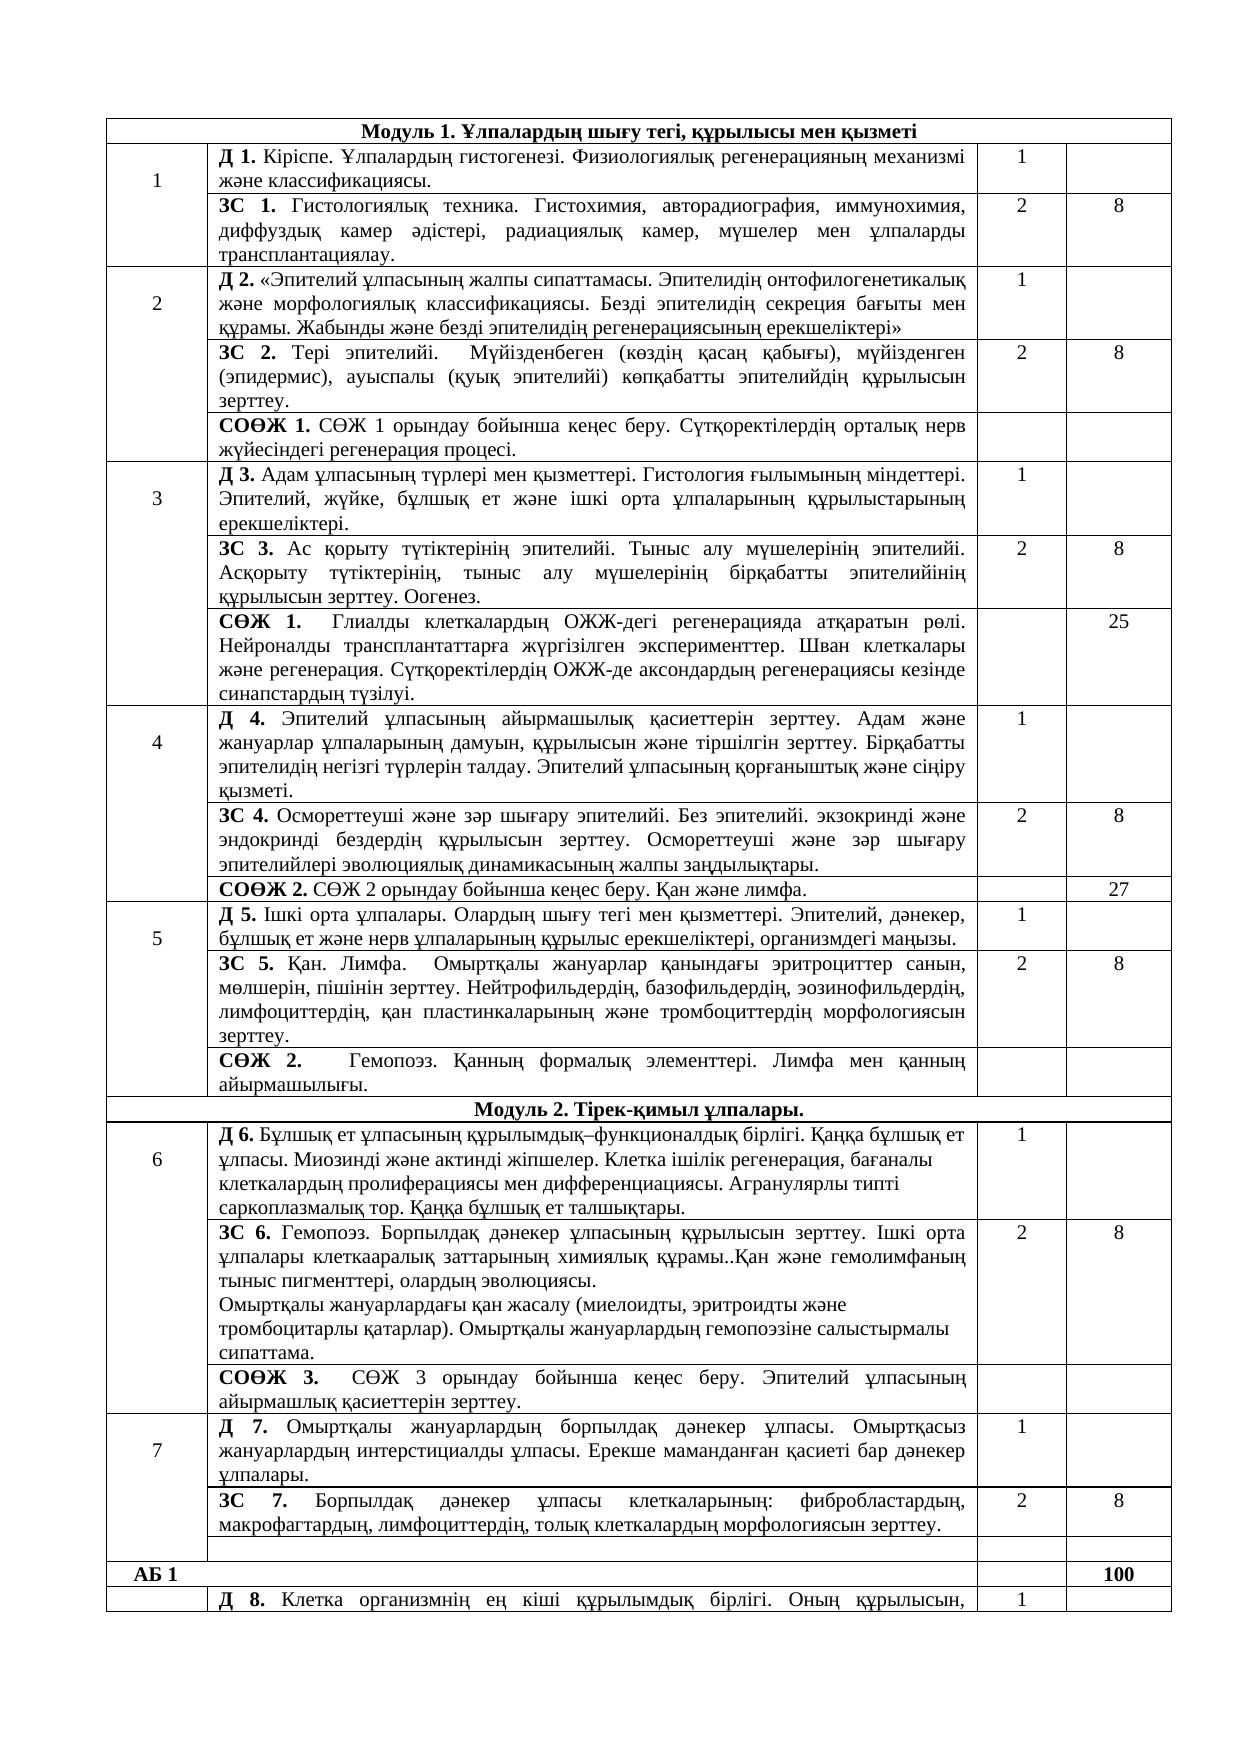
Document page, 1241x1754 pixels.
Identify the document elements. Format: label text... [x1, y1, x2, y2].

table_cell 1 [107, 144, 207, 266]
table_cell [1067, 462, 1171, 534]
table_cell [1067, 1123, 1171, 1219]
table_cell [1067, 1048, 1171, 1096]
table_cell 8 [1067, 194, 1171, 266]
table_cell 1 [978, 267, 1066, 339]
table_cell [978, 609, 1066, 705]
table_cell Д 7. Омыртқалы жануарлардың борпылдақ дәнекер ұлпасы. Омыртқасыз жануарлардың интерстициалды ұлпасы. Ерекше маманданған қасиеті бар дәнекер ұлпалары. [208, 1414, 977, 1486]
table_cell 2 [978, 803, 1066, 876]
table_cell [1067, 706, 1171, 802]
table_cell АБ 1 [107, 1562, 977, 1586]
table_cell 2 [978, 340, 1066, 412]
table_cell 2 [978, 1488, 1066, 1536]
table_cell 2 [107, 267, 207, 461]
table_cell [1067, 413, 1171, 461]
table_cell 8 [1067, 803, 1171, 876]
table_cell [1067, 1587, 1171, 1611]
table_cell 8 [1067, 951, 1171, 1047]
table_cell Д 1. Кіріспе. Ұлпалардың гистогенезі. Физиологиялық регенерацияның механизмі және классификациясы. [208, 144, 977, 192]
table_cell СОӨЖ 2. СӨЖ 2 орындау бойынша кеңес беру. Қан және лимфа. [208, 877, 977, 901]
table_cell 8 [1067, 1488, 1171, 1536]
table_cell 1 [978, 144, 1066, 192]
table_cell 1 [978, 902, 1066, 950]
table_cell 5 [107, 902, 207, 1096]
table_cell 1 [978, 1587, 1066, 1611]
table_cell [1067, 267, 1171, 339]
table_cell Д 2. «Эпителий ұлпасының жалпы сипаттамасы. Эпителидің онтофилогенетикалық және морфологиялық классификациясы. Безді эпителидің секреция бағыты мен құрамы. Жабынды және безді эпителидің регенерациясының ерекшеліктері» [208, 267, 977, 339]
table_cell ЗС 6. Гемопоэз. Борпылдақ дәнекер ұлпасының құрылысын зерттеу. Ішкі орта ұлпалары клеткааралық заттарының химиялық құрамы..Қан және гемолимфаның тыныс пигменттері, олардың эволюциясы. Омыртқалы жануарлардағы қан жасалу (миелоидты, эритроидты және тромбоцитарлы қатарлар). Омыртқалы жануарлардың гемопоэзіне салыстырмалы сипаттама. [208, 1220, 977, 1364]
table_cell 1 [978, 706, 1066, 802]
table_cell 2 [978, 194, 1066, 266]
table_cell 1 [978, 462, 1066, 534]
table_cell 3 [107, 462, 207, 705]
table_cell 8 [107, 1587, 207, 1611]
table_cell 8 [1067, 340, 1171, 412]
table_cell СОӨЖ 1. СӨЖ 1 орындау бойынша кеңес беру. Сүтқоректілердің орталық нерв жүйесіндегі регенерация процесі. [208, 413, 977, 461]
table_cell 6 [107, 1123, 207, 1413]
table_cell [208, 1537, 977, 1561]
table_cell Д 5. Ішкі орта ұлпалары. Олардың шығу тегі мен қызметтері. Эпителий, дәнекер, бұлшық ет және нерв ұлпаларының құрылыс ерекшеліктері, организмдегі маңызы. [208, 902, 977, 950]
table_cell [1067, 1414, 1171, 1486]
table_cell СӨЖ 2. Гемопоэз. Қанның формалық элементтері. Лимфа мен қанның айырмашылығы. [208, 1048, 977, 1096]
table_cell 2 [978, 951, 1066, 1047]
table_cell [978, 1537, 1066, 1561]
table_cell ЗС 4. Осмореттеуші және зәр шығару эпителийі. Без эпителийі. экзокринді және эндокринді бездердің құрылысын зерттеу. Осмореттеуші және зәр шығару эпителийлері эволюциялық динамикасының жалпы заңдылықтары. [208, 803, 977, 876]
table_cell [978, 1562, 1066, 1586]
table_cell ЗС 1. Гистологиялық техника. Гистохимия, авторадиография, иммунохимия, диффуздық камер әдістері, радиациялық камер, мүшелер мен ұлпаларды трансплантациялау. [208, 194, 977, 266]
table_cell [978, 1365, 1066, 1413]
table_cell Модуль 2. Тірек-қимыл ұлпалары. [107, 1097, 1171, 1121]
table_cell [1067, 902, 1171, 950]
table_cell 8 [1067, 536, 1171, 608]
table_cell 100 [1067, 1562, 1171, 1586]
table_cell [1067, 1365, 1171, 1413]
table_cell 8 [1067, 1220, 1171, 1364]
table_cell СӨЖ 1. Глиалды клеткалардың ОЖЖ-дегі регенерацияда атқаратын рөлі. Нейроналды трансплантаттарға жүргізілген эксперименттер. Шван клеткалары және регенерация. Сүтқоректілердің ОЖЖ-де аксондардың регенерациясы кезінде синапстардың түзілуі. [208, 609, 977, 705]
table_cell 25 [1067, 609, 1171, 705]
table_cell Д 4. Эпителий ұлпасының айырмашылық қасиеттерін зерттеу. Адам және жануарлар ұлпаларының дамуын, құрылысын және тіршілгін зерттеу. Бірқабатты эпителидің негізгі түрлерін талдау. Эпителий ұлпасының қорғаныштық және сіңіру қызметі. [208, 706, 977, 802]
table_cell 7 [107, 1414, 207, 1561]
table_cell [978, 1048, 1066, 1096]
table_cell [978, 877, 1066, 901]
table_cell 2 [978, 1220, 1066, 1364]
table_cell Модуль 1. Ұлпалардың шығу тегі, құрылысы мен қызметі [107, 119, 1171, 143]
table_cell ЗС 7. Борпылдақ дәнекер ұлпасы клеткаларының: фибробластардың, макрофагтардың, лимфоциттердің, толық клеткалардың морфологиясын зерттеу. [208, 1488, 977, 1536]
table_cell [208, 1587, 977, 1611]
table_cell 1 [978, 1123, 1066, 1219]
table_cell [1067, 144, 1171, 192]
table_cell [1067, 1537, 1171, 1561]
table_cell [978, 413, 1066, 461]
table_cell СОӨЖ 3. СӨЖ 3 орындау бойынша кеңес беру. Эпителий ұлпасының айырмашлық қасиеттерін зерттеу. [208, 1365, 977, 1413]
table_cell Д 3. Адам ұлпасының түрлері мен қызметтері. Гистология ғылымының міндеттері. Эпителий, жүйке, бұлшық ет және ішкі орта ұлпаларының құрылыстарының ерекшеліктері. [208, 462, 977, 534]
table_cell 1 [978, 1414, 1066, 1486]
table_cell 4 [107, 706, 207, 901]
table_cell 2 [978, 536, 1066, 608]
table_cell ЗС 5. Қан. Лимфа. Омыртқалы жануарлар қанындағы эритроциттер санын, мөлшерін, пішінін зерттеу. Нейтрофильдердің, базофильдердің, эозинофильдердің, лимфоциттердің, қан пластинкаларының және тромбоциттердің морфологиясын зерттеу. [208, 951, 977, 1047]
table_cell ЗС 2. Тері эпителийі. Мүйізденбеген (көздің қасаң қабығы), мүйізденген (эпидермис), ауыспалы (қуық эпителийі) көпқабатты эпителийдің құрылысын зерттеу. [208, 340, 977, 412]
table_cell ЗС 3. Ас қорыту түтіктерінің эпителийі. Тыныс алу мүшелерінің эпителийі. Асқорыту түтіктерінің, тыныс алу мүшелерінің бірқабатты эпителийінің құрылысын зерттеу. Оогенез. [208, 536, 977, 608]
table_cell 27 [1067, 877, 1171, 901]
table_cell Д 6. Бұлшық ет ұлпасының құрылымдық–функционалдық бірлігі. Қаңқа бұлшық ет ұлпасы. Миозинді және актинді жіпшелер. Клетка ішілік регенерация, бағаналы клеткалардың пролиферациясы мен дифференциациясы. Агранулярлы типті саркоплазмалық тор. Қаңқа бұлшық ет талшықтары. [208, 1123, 977, 1219]
